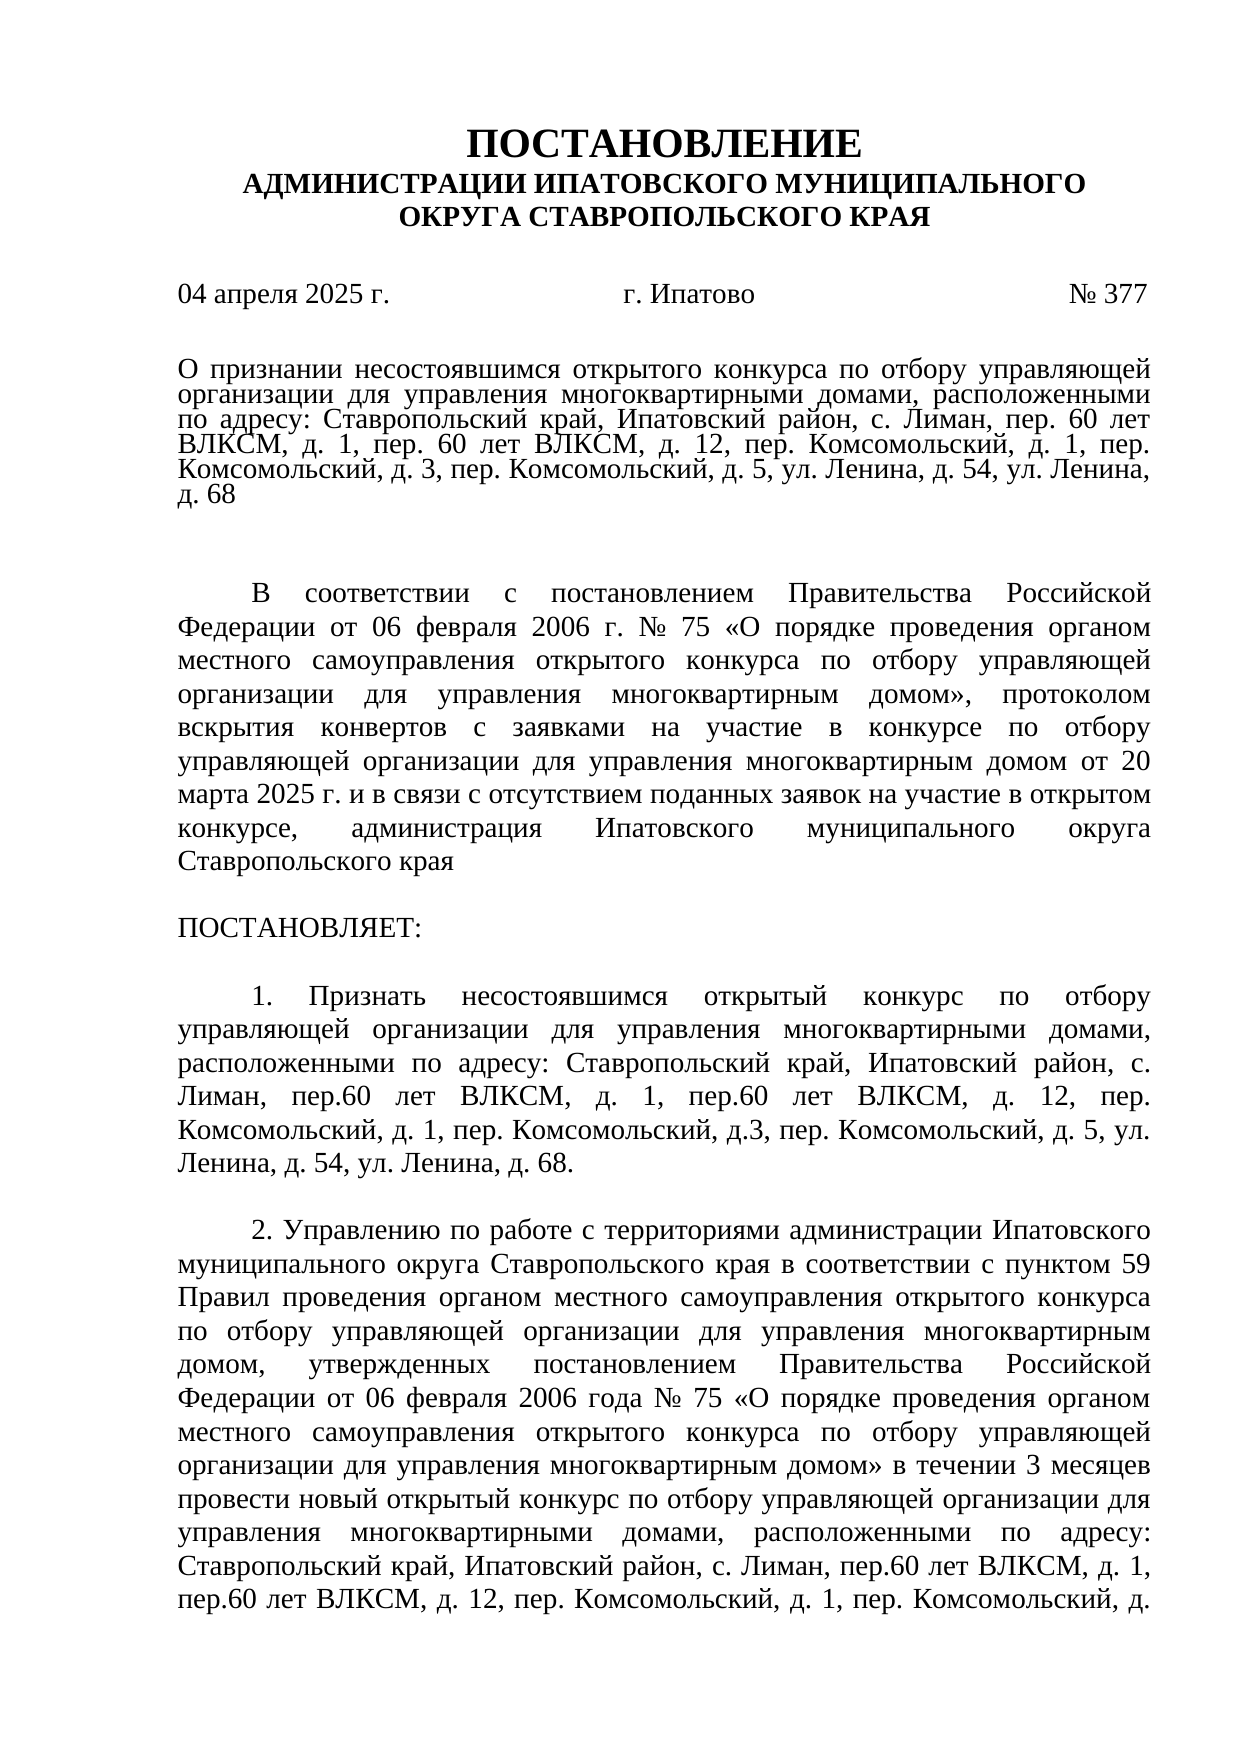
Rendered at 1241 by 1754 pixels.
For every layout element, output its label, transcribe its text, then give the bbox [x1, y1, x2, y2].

text ПОСТАНОВЛЕНИЕ [177, 118, 1152, 166]
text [177, 1212, 1152, 1615]
text В соответствии с постановлением Правительства Российской Федерации от 06 февраля 2006 г. № 75 «О порядке проведения органом местного самоуправления открытого конкурса по отбору управляющей организации для управления многоквартирным домом», протоколом вскрытия конвертов с заявками на участие в конкурсе по отбору управляющей организации для управления многоквартирным домом от 20 марта 2025 г. и в связи с отсутствием поданных заявок на участие в открытом конкурсе, администрация Ипатовского муниципального округа Ставропольского края [177, 575, 1152, 877]
text ПОСТАНОВЛЯЕТ: [177, 911, 1152, 944]
text АДМИНИСТРАЦИИ ИПАТОВСКОГО МУНИЦИПАЛЬНОГО [177, 166, 1152, 199]
text О признании несостоявшимся открытого конкурса по отбору управляющей организации для управления многоквартирными домами, расположенными по адресу: Ставропольский край, Ипатовский район, с. Лиман, пер. 60 лет ВЛКСМ, д. 1, пер. 60 лет ВЛКСМ, д. 12, пер. Комсомольский, д. 1, пер. Комсомольский, д. 3, пер. Комсомольский, д. 5, ул. Ленина, д. 54, ул. Ленина, д. 68 [177, 358, 1152, 508]
text 1. Признать несостоявшимся открытый конкурс по отбору управляющей организации для управления многоквартирными домами, расположенными по адресу: Ставропольский край, Ипатовский район, с. Лиман, пер.60 лет ВЛКСМ, д. 1, пер.60 лет ВЛКСМ, д. 12, пер. Комсомольский, д. 1, пер. Комсомольский, д.3, пер. Комсомольский, д. 5, ул. Ленина, д. 54, ул. Ленина, д. 68. [177, 978, 1152, 1179]
text ОКРУГА СТАВРОПОЛЬСКОГО КРАЯ [177, 199, 1152, 233]
text 04 апреля 2025 г. г. Ипатово № 377 [177, 283, 1152, 308]
